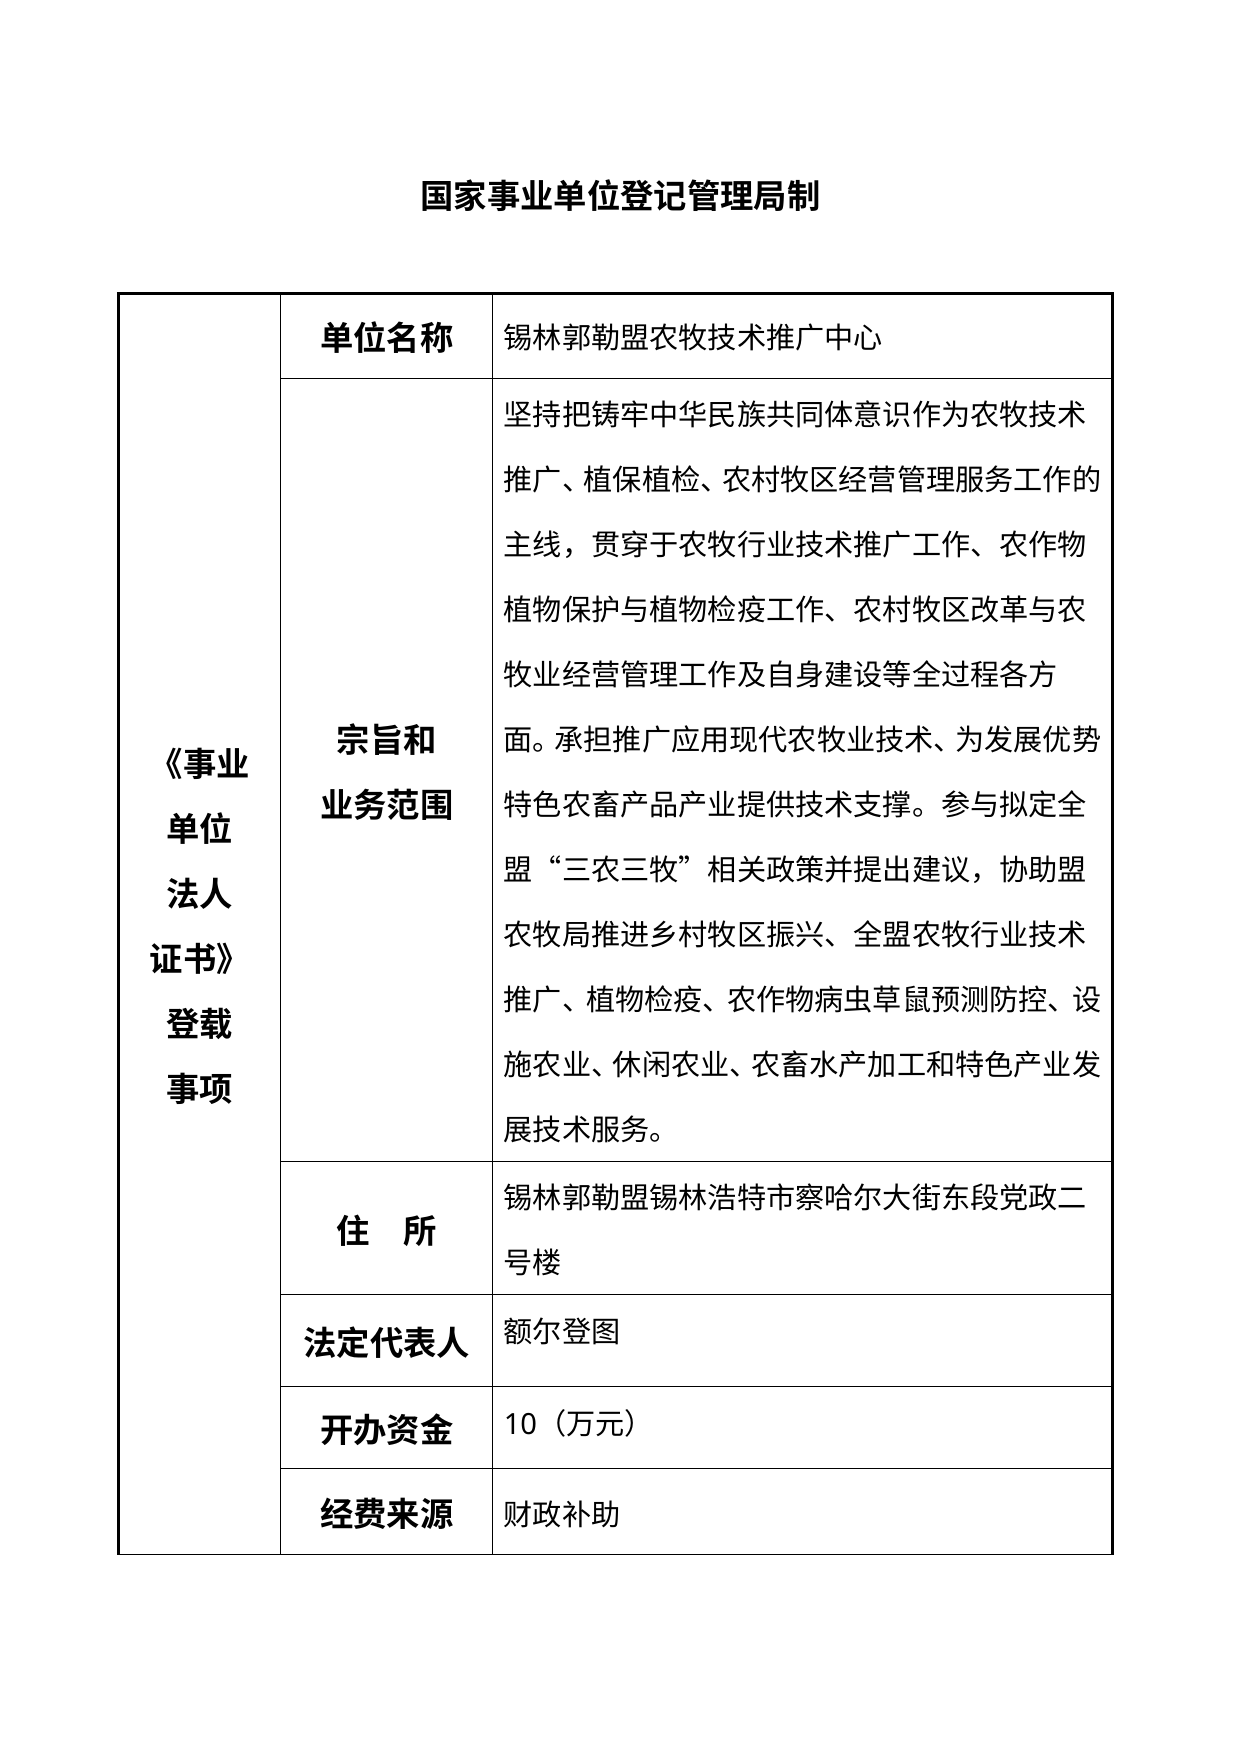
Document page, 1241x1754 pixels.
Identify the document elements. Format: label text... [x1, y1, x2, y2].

table_header 《事业 单位 法人 证书》 登载 事项 [120, 295, 280, 1554]
table_cell 法定代表人 [281, 1295, 492, 1386]
table_cell 住 所 [281, 1162, 492, 1294]
table_cell 10（万元） [493, 1387, 1111, 1468]
table_header 单位名称 [281, 295, 492, 377]
table_cell 额尔登图 [493, 1295, 1111, 1386]
text 国家事业单位登记管理局制 [118, 162, 1122, 227]
table_cell 坚持把铸牢中华民族共同体意识作为农牧技术推广、植保植检、农村牧区经营管理服务工作的主线，贯穿于农牧行业技术推广工作、农作物植物保护与植物检疫工作、农村牧区改革与农牧业经营管理工作及自身建设等全过程各方面。承担推广应用现代农牧业技术、为发展优势特色农畜产品产业提供技术支撑。参与拟定全盟“三农三牧”相关政策并提出建议，协助盟农牧局推进乡村牧区振兴、全盟农牧行业技术推广、植物检疫、农作物病虫草鼠预测防控、设施农业、休闲农业、农畜水产加工和特色产业发展技术服务。 [493, 379, 1111, 1161]
table_cell 经费来源 [281, 1469, 492, 1554]
table_cell 开办资金 [281, 1387, 492, 1468]
table_cell 宗旨和 业务范围 [281, 379, 492, 1161]
table_cell 财政补助 [493, 1469, 1111, 1554]
table_cell 锡林郭勒盟锡林浩特市察哈尔大街东段党政二号楼 [493, 1162, 1111, 1294]
table_header 锡林郭勒盟农牧技术推广中心 [493, 295, 1111, 377]
